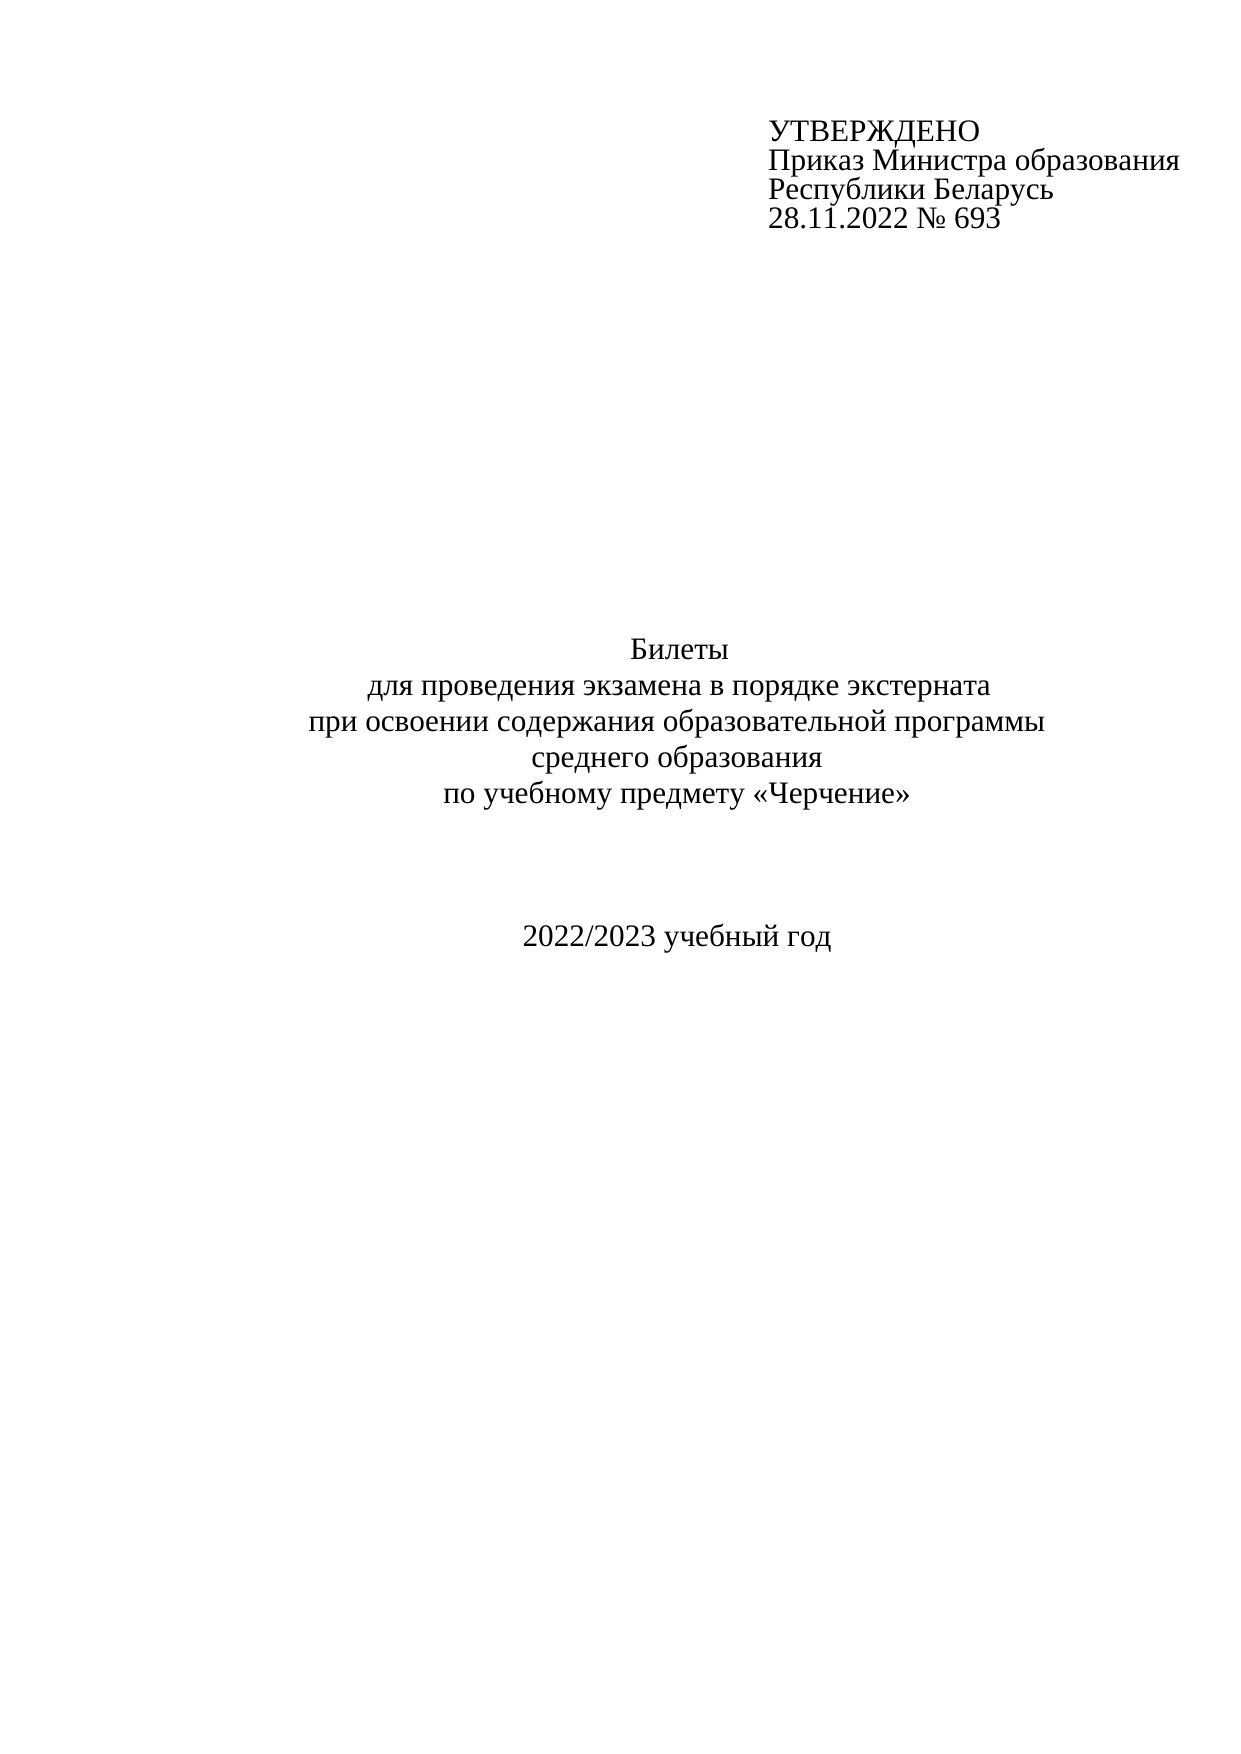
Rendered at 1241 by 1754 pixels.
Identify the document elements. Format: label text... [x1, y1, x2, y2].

text 2022/2023 учебный год [177, 918, 1176, 953]
text УТВЕРЖДЕНО [768, 118, 1181, 147]
text Приказ Министра образования [768, 147, 1181, 176]
text 28.11.2022 № 693 [768, 206, 1181, 235]
text Республики Беларусь [768, 176, 1181, 206]
text для проведения экзамена в порядке экстерната [177, 666, 1181, 702]
text по учебному предмету «Черчение» [177, 774, 1176, 810]
text среднего образования [177, 738, 1176, 774]
text Билеты [177, 630, 1181, 666]
text при освоении содержания образовательной программы [177, 702, 1176, 738]
